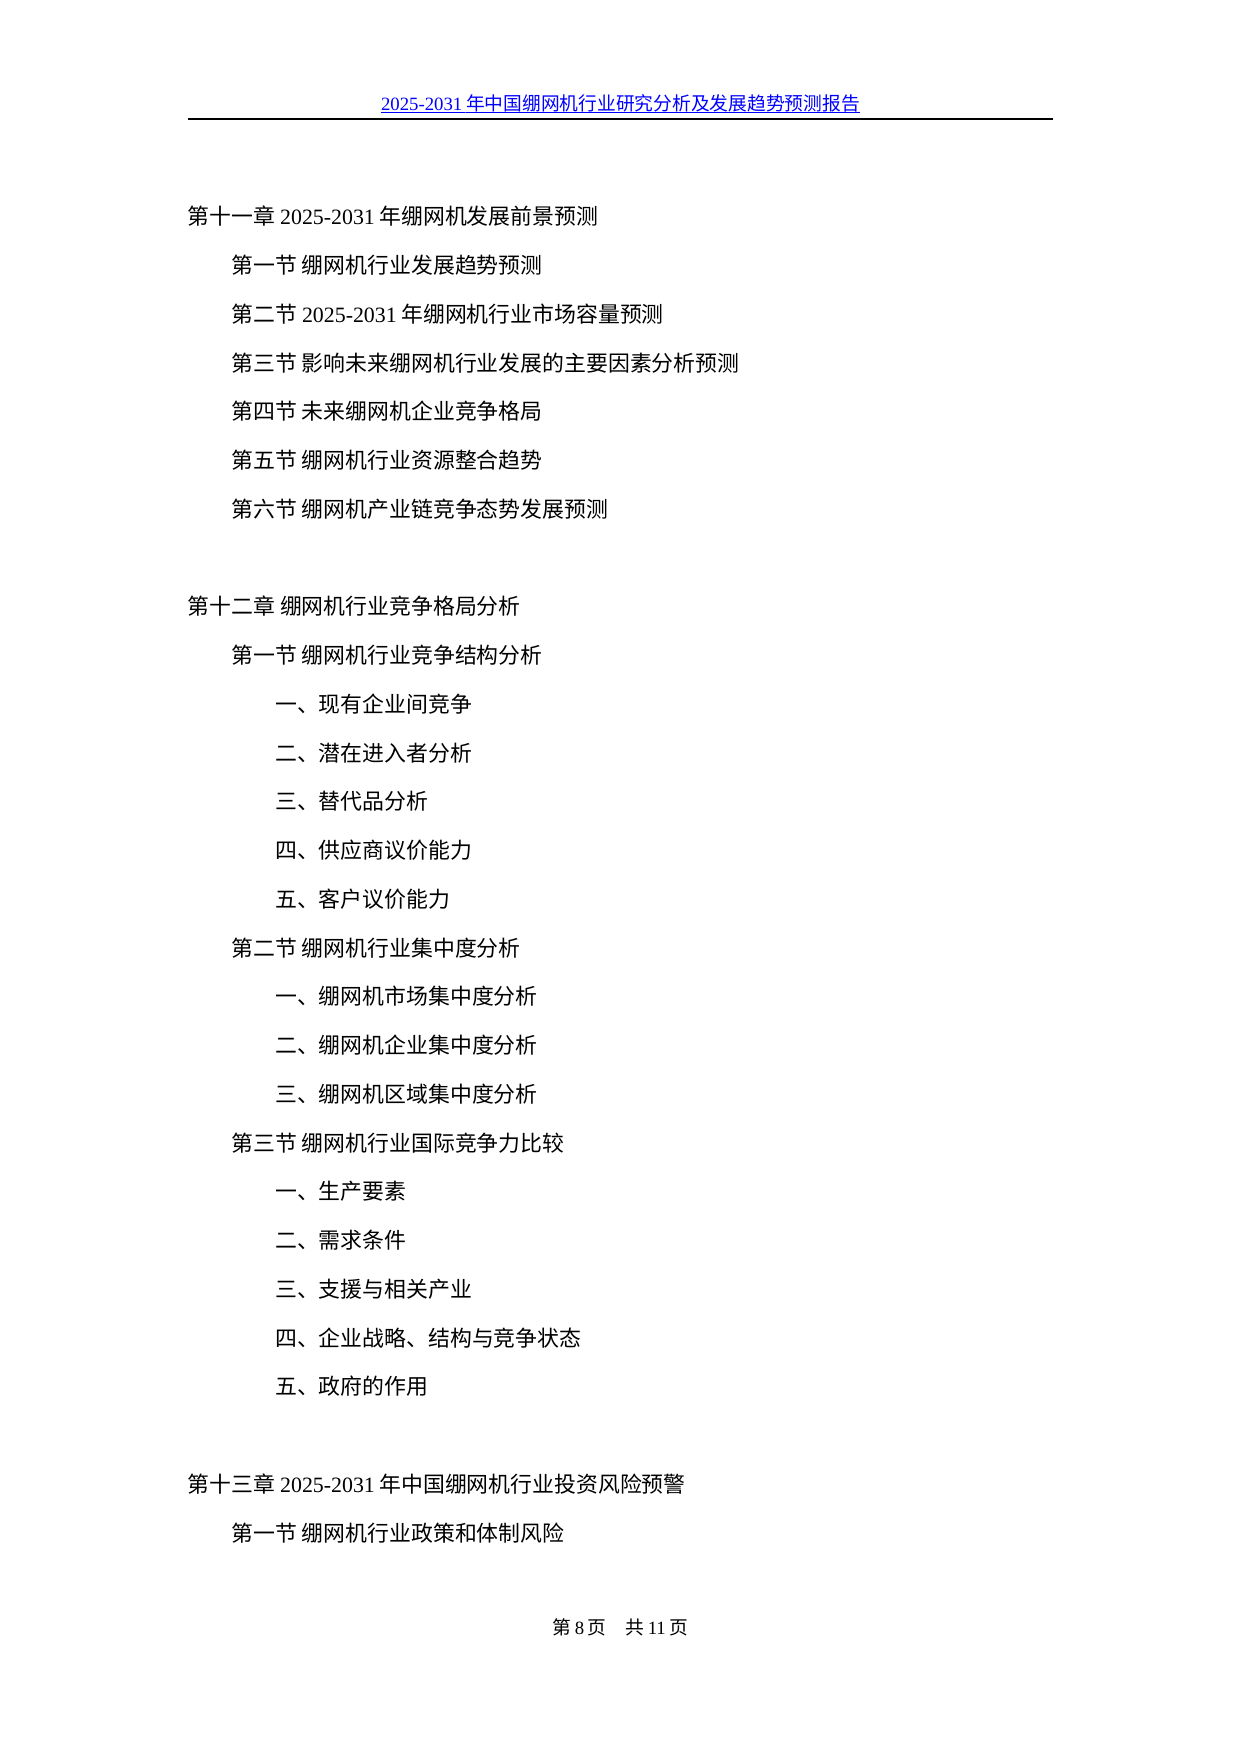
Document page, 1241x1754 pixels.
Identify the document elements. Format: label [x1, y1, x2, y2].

text [187, 150, 1053, 1548]
